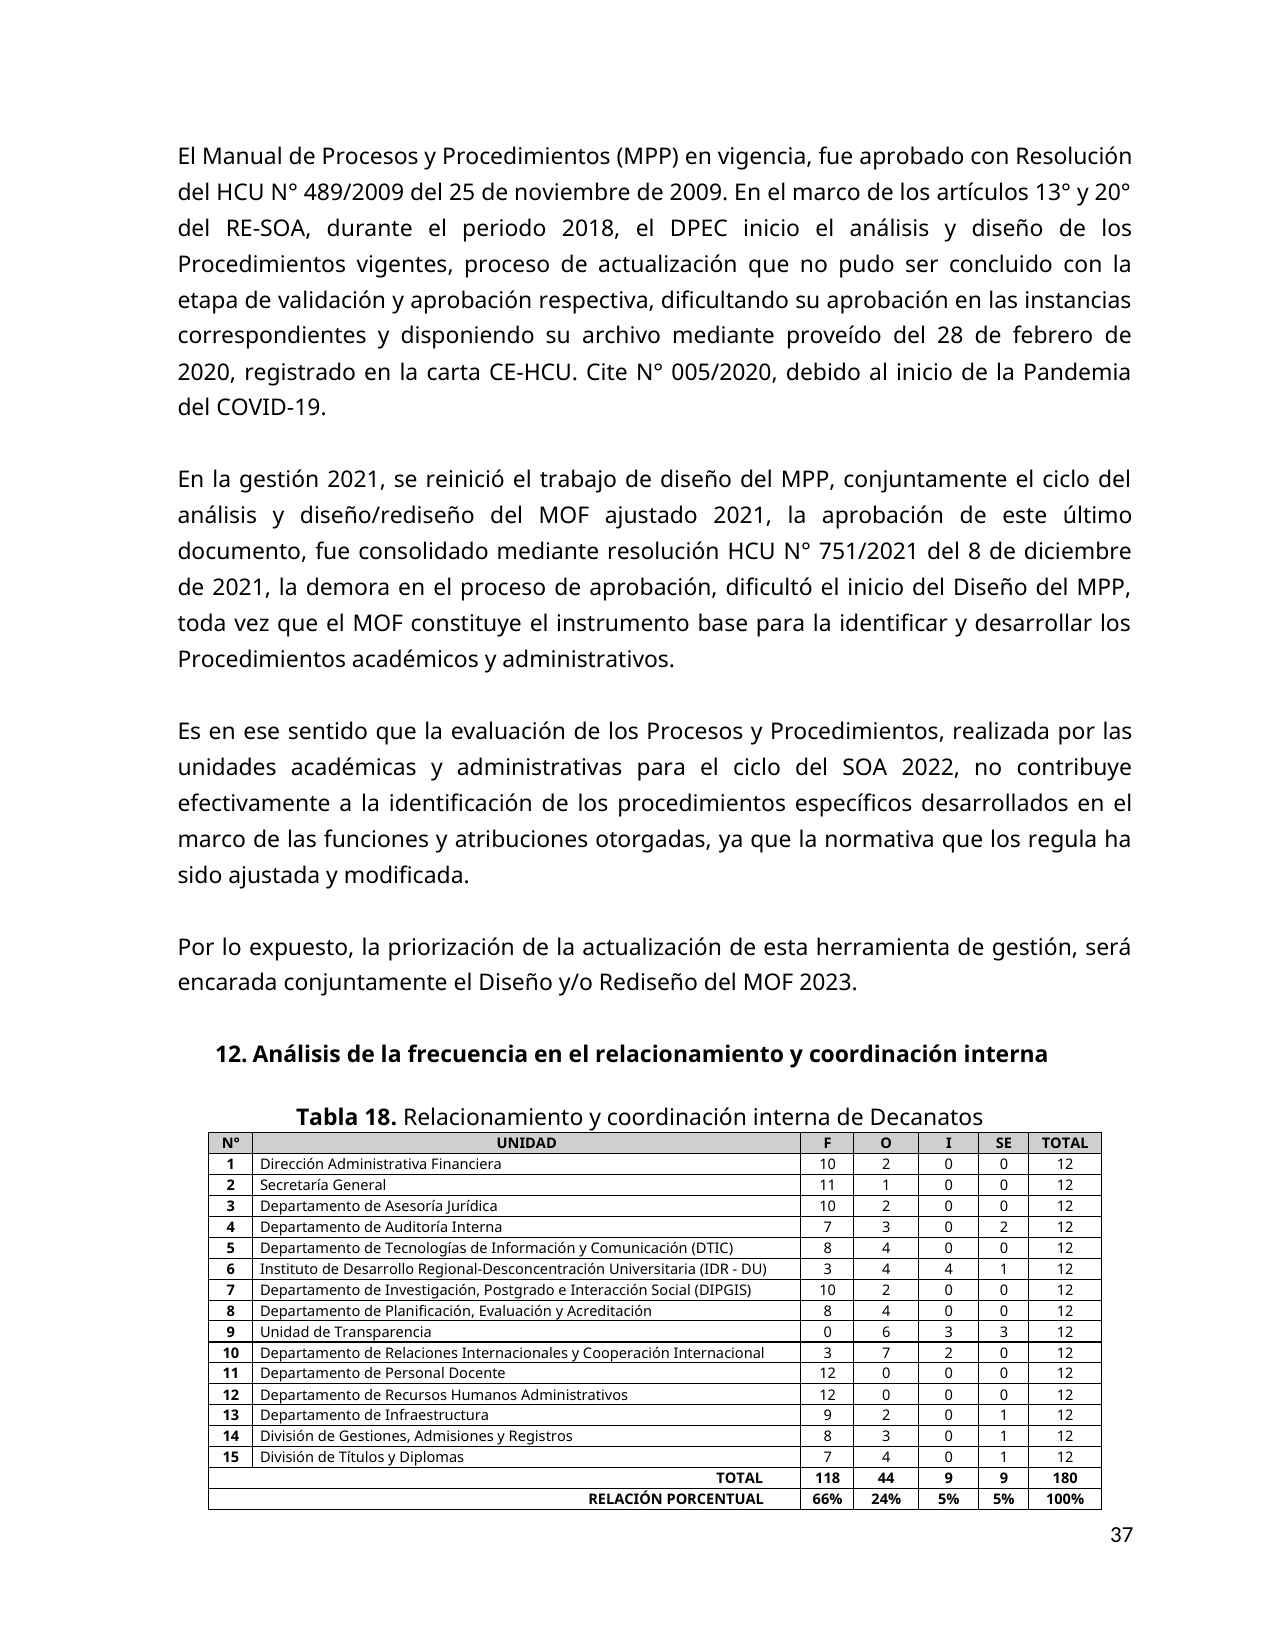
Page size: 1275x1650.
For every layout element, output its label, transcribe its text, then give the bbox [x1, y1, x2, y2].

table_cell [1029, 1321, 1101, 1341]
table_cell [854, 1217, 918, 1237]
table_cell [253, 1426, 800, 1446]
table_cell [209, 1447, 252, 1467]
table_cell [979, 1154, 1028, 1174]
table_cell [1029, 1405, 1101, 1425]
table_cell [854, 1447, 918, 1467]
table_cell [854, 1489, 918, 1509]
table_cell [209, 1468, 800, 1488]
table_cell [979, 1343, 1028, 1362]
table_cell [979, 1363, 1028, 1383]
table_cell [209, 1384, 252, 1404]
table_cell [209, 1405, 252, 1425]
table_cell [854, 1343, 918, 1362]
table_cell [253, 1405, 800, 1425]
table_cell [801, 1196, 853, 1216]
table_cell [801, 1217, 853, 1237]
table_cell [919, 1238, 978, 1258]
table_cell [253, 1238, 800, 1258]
text Es en ese sentido que la evaluación de los Procesos y Procedimientos, realizada por las unidades académicas y administrativas para el ciclo del SOA 2022, no contribuye efectivamente a la identificación de los procedimientos específicos desarrollados en el marco de las funciones y atribuciones otorgadas, ya que la normativa que los regula ha sido ajustada y modificada. [177, 715, 1133, 890]
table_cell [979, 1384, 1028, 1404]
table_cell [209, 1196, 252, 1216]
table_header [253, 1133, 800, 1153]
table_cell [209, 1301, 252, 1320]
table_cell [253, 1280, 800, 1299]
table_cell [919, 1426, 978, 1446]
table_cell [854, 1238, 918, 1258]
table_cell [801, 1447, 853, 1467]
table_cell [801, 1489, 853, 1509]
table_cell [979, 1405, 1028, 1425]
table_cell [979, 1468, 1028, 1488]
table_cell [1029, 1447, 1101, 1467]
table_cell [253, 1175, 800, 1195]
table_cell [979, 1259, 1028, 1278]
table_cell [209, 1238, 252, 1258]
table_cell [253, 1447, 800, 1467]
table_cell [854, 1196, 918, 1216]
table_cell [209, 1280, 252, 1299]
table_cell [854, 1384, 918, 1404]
text En la gestión 2021, se reinició el trabajo de diseño del MPP, conjuntamente el ciclo del análisis y diseño/rediseño del MOF ajustado 2021, la aprobación de este último documento, fue consolidado mediante resolución HCU N° 751/2021 del 8 de diciembre de 2021, la demora en el proceso de aprobación, dificultó el inicio del Diseño del MPP, toda vez que el MOF constituye el instrumento base para la identificar y desarrollar los Procedimientos académicos y administrativos. [177, 463, 1133, 674]
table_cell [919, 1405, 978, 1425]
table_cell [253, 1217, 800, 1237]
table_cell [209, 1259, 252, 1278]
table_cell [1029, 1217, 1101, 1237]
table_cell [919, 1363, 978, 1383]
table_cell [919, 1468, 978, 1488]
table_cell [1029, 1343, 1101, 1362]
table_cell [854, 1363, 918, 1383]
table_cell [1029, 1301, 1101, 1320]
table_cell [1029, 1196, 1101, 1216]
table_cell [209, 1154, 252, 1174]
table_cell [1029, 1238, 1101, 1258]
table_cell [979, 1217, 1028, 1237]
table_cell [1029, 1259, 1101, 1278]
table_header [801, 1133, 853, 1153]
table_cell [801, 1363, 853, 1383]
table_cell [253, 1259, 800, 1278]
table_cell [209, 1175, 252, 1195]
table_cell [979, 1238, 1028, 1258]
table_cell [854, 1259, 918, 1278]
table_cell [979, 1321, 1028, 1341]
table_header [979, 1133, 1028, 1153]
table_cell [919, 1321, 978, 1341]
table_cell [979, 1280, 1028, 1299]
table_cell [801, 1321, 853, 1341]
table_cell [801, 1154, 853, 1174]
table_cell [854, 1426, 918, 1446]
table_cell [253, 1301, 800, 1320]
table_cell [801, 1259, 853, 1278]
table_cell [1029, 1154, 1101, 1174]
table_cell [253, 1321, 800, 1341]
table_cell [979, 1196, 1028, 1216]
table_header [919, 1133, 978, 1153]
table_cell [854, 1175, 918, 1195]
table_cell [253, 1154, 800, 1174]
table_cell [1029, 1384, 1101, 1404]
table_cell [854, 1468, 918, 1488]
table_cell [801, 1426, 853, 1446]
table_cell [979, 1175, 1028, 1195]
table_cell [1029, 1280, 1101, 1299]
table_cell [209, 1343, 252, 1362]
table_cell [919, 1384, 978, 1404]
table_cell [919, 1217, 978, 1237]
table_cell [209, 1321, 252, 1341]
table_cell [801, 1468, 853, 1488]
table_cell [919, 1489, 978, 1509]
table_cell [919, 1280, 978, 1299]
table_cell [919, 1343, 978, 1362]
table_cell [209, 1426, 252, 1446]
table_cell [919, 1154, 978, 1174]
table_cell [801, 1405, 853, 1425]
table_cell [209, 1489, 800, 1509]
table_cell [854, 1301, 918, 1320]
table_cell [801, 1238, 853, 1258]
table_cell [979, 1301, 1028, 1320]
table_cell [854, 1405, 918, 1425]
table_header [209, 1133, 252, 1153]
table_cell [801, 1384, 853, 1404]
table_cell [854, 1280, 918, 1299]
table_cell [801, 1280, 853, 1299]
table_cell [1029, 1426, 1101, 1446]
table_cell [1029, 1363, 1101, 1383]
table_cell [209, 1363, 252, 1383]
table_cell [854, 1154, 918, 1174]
text Tabla 18. Relacionamiento y coordinación interna de Decanatos [202, 1101, 1077, 1132]
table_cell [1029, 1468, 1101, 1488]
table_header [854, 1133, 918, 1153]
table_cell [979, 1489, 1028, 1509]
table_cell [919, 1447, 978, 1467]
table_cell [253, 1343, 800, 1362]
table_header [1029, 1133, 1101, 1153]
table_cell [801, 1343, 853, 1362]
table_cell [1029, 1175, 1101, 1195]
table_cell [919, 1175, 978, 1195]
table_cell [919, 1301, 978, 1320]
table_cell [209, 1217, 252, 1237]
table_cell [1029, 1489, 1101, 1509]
text El Manual de Procesos y Procedimientos (MPP) en vigencia, fue aprobado con Resolución del HCU N° 489/2009 del 25 de noviembre de 2009. En el marco de los artículos 13° y 20° del RE-SOA, durante el periodo 2018, el DPEC inicio el análisis y diseño de los Procedimientos vigentes, proceso de actualización que no pudo ser concluido con la etapa de validación y aprobación respectiva, dificultando su aprobación en las instancias correspondientes y disponiendo su archivo mediante proveído del 28 de febrero de 2020, registrado en la carta CE-HCU. Cite N° 005/2020, debido al inicio de la Pandemia del COVID-19. [177, 140, 1133, 423]
subtitle Análisis de la frecuencia en el relacionamiento y coordinación interna [215, 1038, 1133, 1069]
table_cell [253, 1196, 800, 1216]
text Por lo expuesto, la priorización de la actualización de esta herramienta de gestión, será encarada conjuntamente el Diseño y/o Rediseño del MOF 2023. [177, 930, 1133, 998]
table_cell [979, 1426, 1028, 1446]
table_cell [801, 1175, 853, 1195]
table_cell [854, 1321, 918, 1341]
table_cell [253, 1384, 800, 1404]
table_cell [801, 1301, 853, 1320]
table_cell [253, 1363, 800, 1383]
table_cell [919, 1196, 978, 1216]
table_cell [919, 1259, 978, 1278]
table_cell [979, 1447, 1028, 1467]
